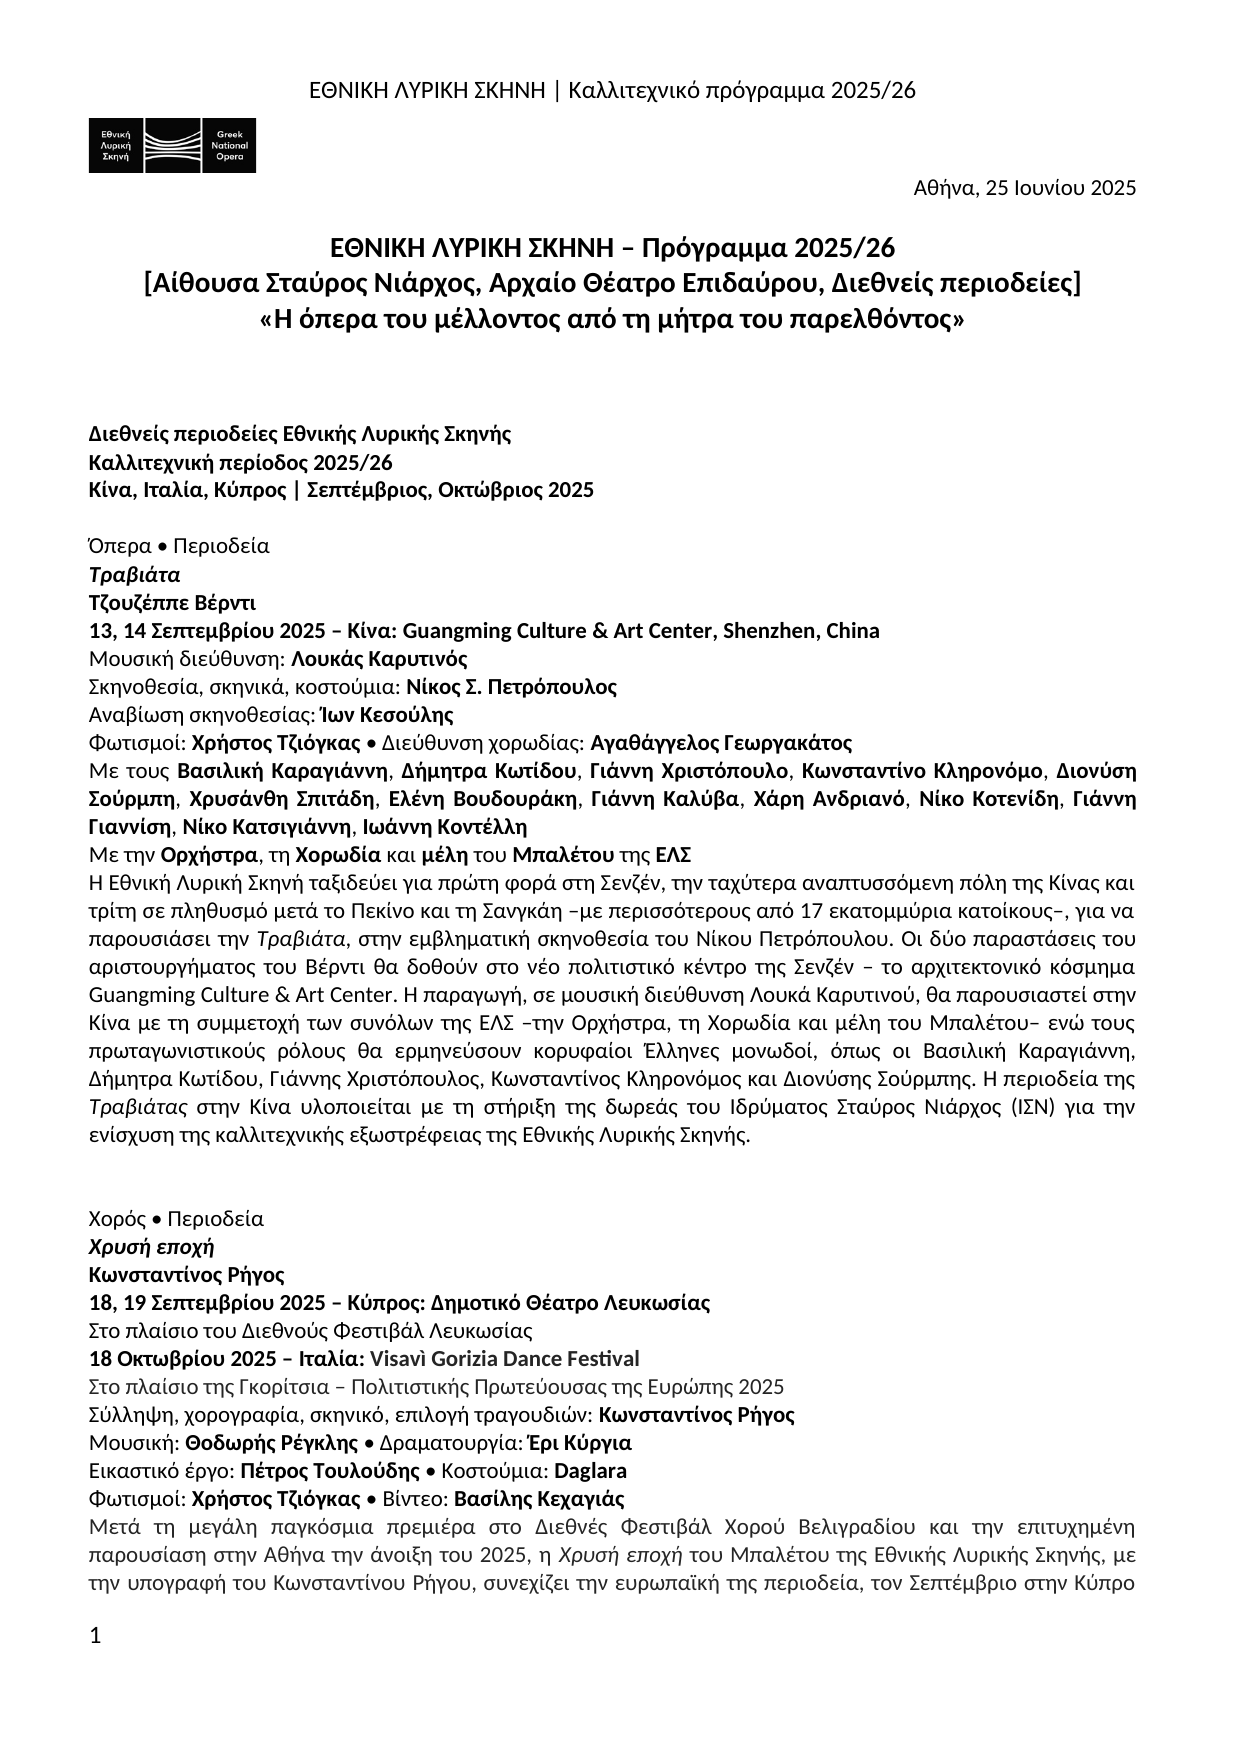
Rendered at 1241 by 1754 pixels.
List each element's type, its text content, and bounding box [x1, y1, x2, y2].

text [89, 1512, 1137, 1596]
text 13, 14 Σεπτεμβρίου 2025 – Κίνα: Guangming Culture & Art Center, Shenzhen, China [89, 616, 1137, 644]
text Χορός • Περιοδεία [89, 1204, 1137, 1232]
text Τζουζέππε Βέρντι [89, 588, 1137, 616]
text «Η όπερα του μέλλοντος από τη μήτρα του παρελθόντος» [89, 300, 1137, 336]
text Φωτισμοί: Χρήστος Τζιόγκας • Διεύθυνση χορωδίας: Αγαθάγγελος Γεωργακάτος [89, 728, 1137, 756]
text Όπερα • Περιοδεία [89, 532, 1137, 560]
text Σύλληψη, χορογραφία, σκηνικό, επιλογή τραγουδιών: Κωνσταντίνος Ρήγος [89, 1400, 1137, 1428]
text Κίνα, Ιταλία, Κύπρος | Σεπτέμβριος, Οκτώβριος 2025 [89, 476, 1137, 504]
text Με την Ορχήστρα, τη Χορωδία και μέλη του Μπαλέτου της ΕΛΣ [89, 840, 1137, 868]
text Μουσική διεύθυνση: Λουκάς Καρυτινός [89, 644, 1137, 672]
text Κωνσταντίνος Ρήγος [89, 1260, 1137, 1288]
text Αναβίωση σκηνοθεσίας: Ίων Κεσούλης [89, 700, 1137, 728]
text H Εθνική Λυρική Σκηνή ταξιδεύει για πρώτη φορά στη Σενζέν, την ταχύτερα αναπτυσσόμενη πόλη της Κίνας και τρίτη σε πληθυσμό μετά το Πεκίνο και τη Σανγκάη –με περισσότερους από 17 εκατομμύρια κατοίκους–, για να παρουσιάσει την Τραβιάτα, στην εμβληματική σκηνοθεσία του Νίκου Πετρόπουλου. Οι δύο παραστάσεις του αριστουργήματος του Βέρντι θα δοθούν στο νέο πολιτιστικό κέντρο της Σενζέν – το αρχιτεκτονικό κόσμημα Guangming Culture & Art Center. Η παραγωγή, σε μουσική διεύθυνση Λουκά Καρυτινού, θα παρουσιαστεί στην Κίνα με τη συμμετοχή των συνόλων της ΕΛΣ –την Ορχήστρα, τη Χορωδία και μέλη του Μπαλέτου– ενώ τους πρωταγωνιστικούς ρόλους θα ερμηνεύσουν κορυφαίοι Έλληνες μονωδοί, όπως οι Βασιλική Καραγιάννη, Δήμητρα Κωτίδου, Γιάννης Χριστόπουλος, Κωνσταντίνος Κληρονόμος και Διονύσης Σούρμπης. Η περιοδεία της Τραβιάτας στην Κίνα υλοποιείται με τη στήριξη της δωρεάς του Ιδρύματος Σταύρος Νιάρχος (ΙΣΝ) για την ενίσχυση της καλλιτεχνικής εξωστρέφειας της Εθνικής Λυρικής Σκηνής. [89, 868, 1137, 1148]
text Μουσική: Θοδωρής Ρέγκλης • Δραματουργία: Έρι Κύργια [89, 1428, 1137, 1456]
text Διεθνείς περιοδείες Εθνικής Λυρικής Σκηνής [89, 419, 1137, 448]
picture [88, 118, 257, 173]
text Χρυσή εποχή [89, 1232, 1137, 1260]
text Στο πλαίσιο του Διεθνούς Φεστιβάλ Λευκωσίας [89, 1316, 1137, 1344]
text Σκηνοθεσία, σκηνικά, κοστούμια: Νίκος Σ. Πετρόπουλος [89, 672, 1137, 700]
text Στο πλαίσιο της Γκορίτσια – Πολιτιστικής Πρωτεύουσας της Ευρώπης 2025 [89, 1372, 1137, 1400]
text Φωτισμοί: Χρήστος Τζιόγκας • Βίντεο: Βασίλης Κεχαγιάς [89, 1484, 1137, 1512]
text 18 Οκτωβρίου 2025 – Ιταλία: Visavì Gorizia Dance Festival [89, 1344, 1137, 1372]
text Εικαστικό έργο: Πέτρος Τουλούδης • Κοστούμια: Daglara [89, 1456, 1137, 1484]
text Τραβιάτα [89, 560, 1137, 588]
text [Αίθουσα Σταύρος Νιάρχος, Αρχαίο Θέατρο Επιδαύρου, Διεθνείς περιοδείες] [89, 264, 1137, 300]
text ΕΘΝΙΚΗ ΛΥΡΙΚΗ ΣΚΗΝΗ – Πρόγραμμα 2025/26 [89, 229, 1137, 264]
text 18, 19 Σεπτεμβρίου 2025 – Κύπρος: Δημοτικό Θέατρο Λευκωσίας [89, 1288, 1137, 1316]
text Με τους Βασιλική Καραγιάννη, Δήμητρα Κωτίδου, Γιάννη Χριστόπουλο, Κωνσταντίνο Κληρονόμο, Διονύση Σούρμπη, Χρυσάνθη Σπιτάδη, Ελένη Βουδουράκη, Γιάννη Καλύβα, Χάρη Ανδριανό, Νίκο Κοτενίδη, Γιάννη Γιαννίση, Νίκο Κατσιγιάννη, Ιωάννη Κοντέλλη [89, 756, 1137, 840]
text Καλλιτεχνική περίοδος 2025/26 [89, 448, 1137, 476]
text Αθήνα, 25 Ιουνίου 2025 [89, 173, 1137, 201]
